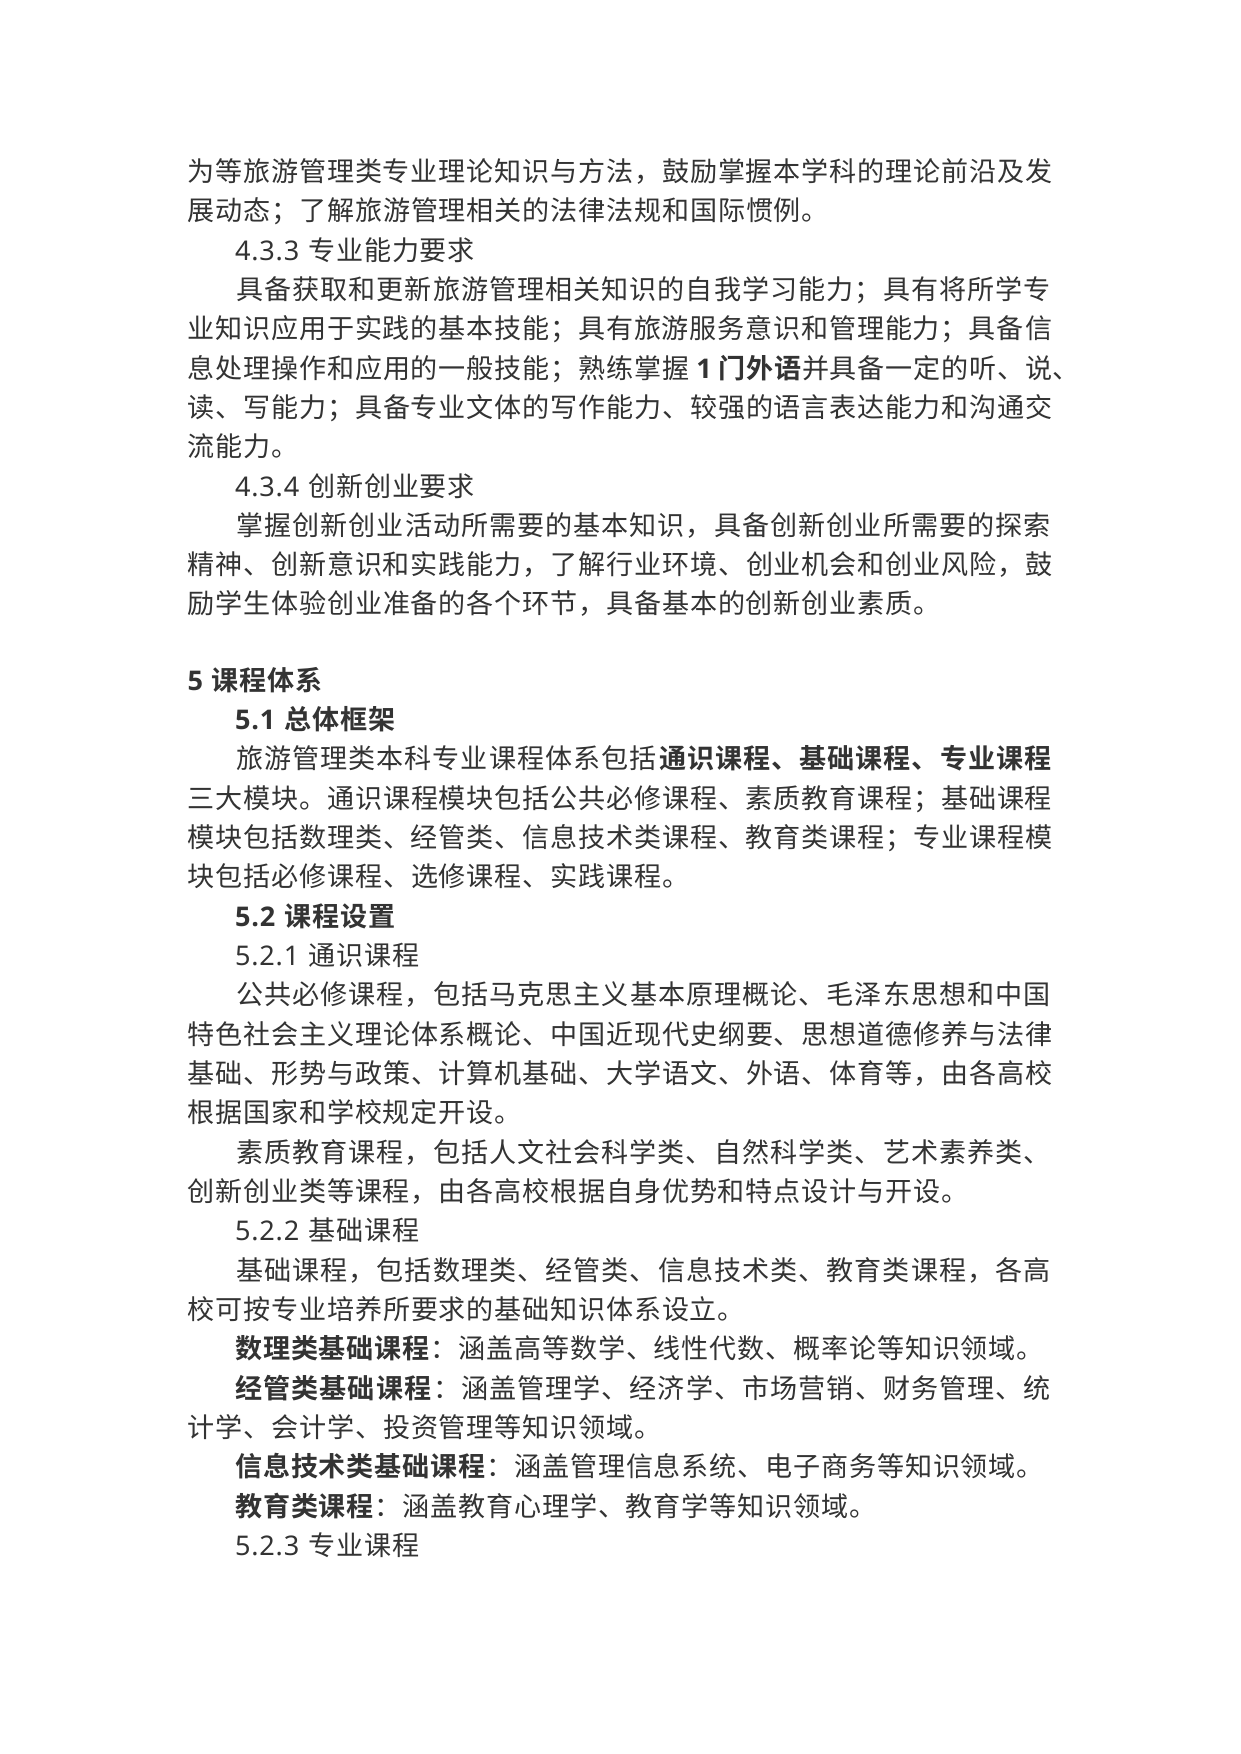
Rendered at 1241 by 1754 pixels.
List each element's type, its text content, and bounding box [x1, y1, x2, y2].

text 掌握创新创业活动所需要的基本知识，具备创新创业所需要的探索精神、创新意识和实践能力，了解行业环境、创业机会和创业风险，鼓励学生体验创业准备的各个环节，具备基本的创新创业素质。 [187, 504, 1053, 622]
text 5.1 总体框架 [187, 698, 1053, 737]
text 5 课程体系 [187, 659, 1053, 698]
text 5.2.1 通识课程 [187, 934, 1053, 973]
text 4.3.3 专业能力要求 [187, 228, 1053, 268]
text 素质教育课程，包括人文社会科学类、自然科学类、艺术素养类、创新创业类等课程，由各高校根据自身优势和特点设计与开设。 [187, 1131, 1053, 1209]
text 5.2 课程设置 [187, 894, 1053, 934]
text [187, 150, 1053, 228]
text 公共必修课程，包括马克思主义基本原理概论、毛泽东思想和中国特色社会主义理论体系概论、中国近现代史纲要、思想道德修养与法律基础、形势与政策、计算机基础、大学语文、外语、体育等，由各高校根据国家和学校规定开设。 [187, 973, 1053, 1131]
text 4.3.4 创新创业要求 [187, 464, 1053, 504]
text 信息技术类基础课程：涵盖管理信息系统、电子商务等知识领域。 [187, 1445, 1053, 1484]
text 旅游管理类本科专业课程体系包括通识课程、基础课程、专业课程三大模块。通识课程模块包括公共必修课程、素质教育课程；基础课程模块包括数理类、经管类、信息技术类课程、教育类课程；专业课程模块包括必修课程、选修课程、实践课程。 [187, 737, 1053, 894]
text 数理类基础课程：涵盖高等数学、线性代数、概率论等知识领域。 [187, 1327, 1053, 1367]
text 5.2.3 专业课程 [187, 1524, 1053, 1563]
text 5.2.2 基础课程 [187, 1209, 1053, 1248]
text 具备获取和更新旅游管理相关知识的自我学习能力；具有将所学专业知识应用于实践的基本技能；具有旅游服务意识和管理能力；具备信息处理操作和应用的一般技能；熟练掌握1门外语并具备一定的听、说、读、写能力；具备专业文体的写作能力、较强的语言表达能力和沟通交流能力。 [187, 268, 1053, 464]
text 基础课程，包括数理类、经管类、信息技术类、教育类课程，各高校可按专业培养所要求的基础知识体系设立。 [187, 1248, 1053, 1327]
text 经管类基础课程：涵盖管理学、经济学、市场营销、财务管理、统计学、会计学、投资管理等知识领域。 [187, 1367, 1053, 1445]
text 教育类课程：涵盖教育心理学、教育学等知识领域。 [187, 1484, 1053, 1524]
